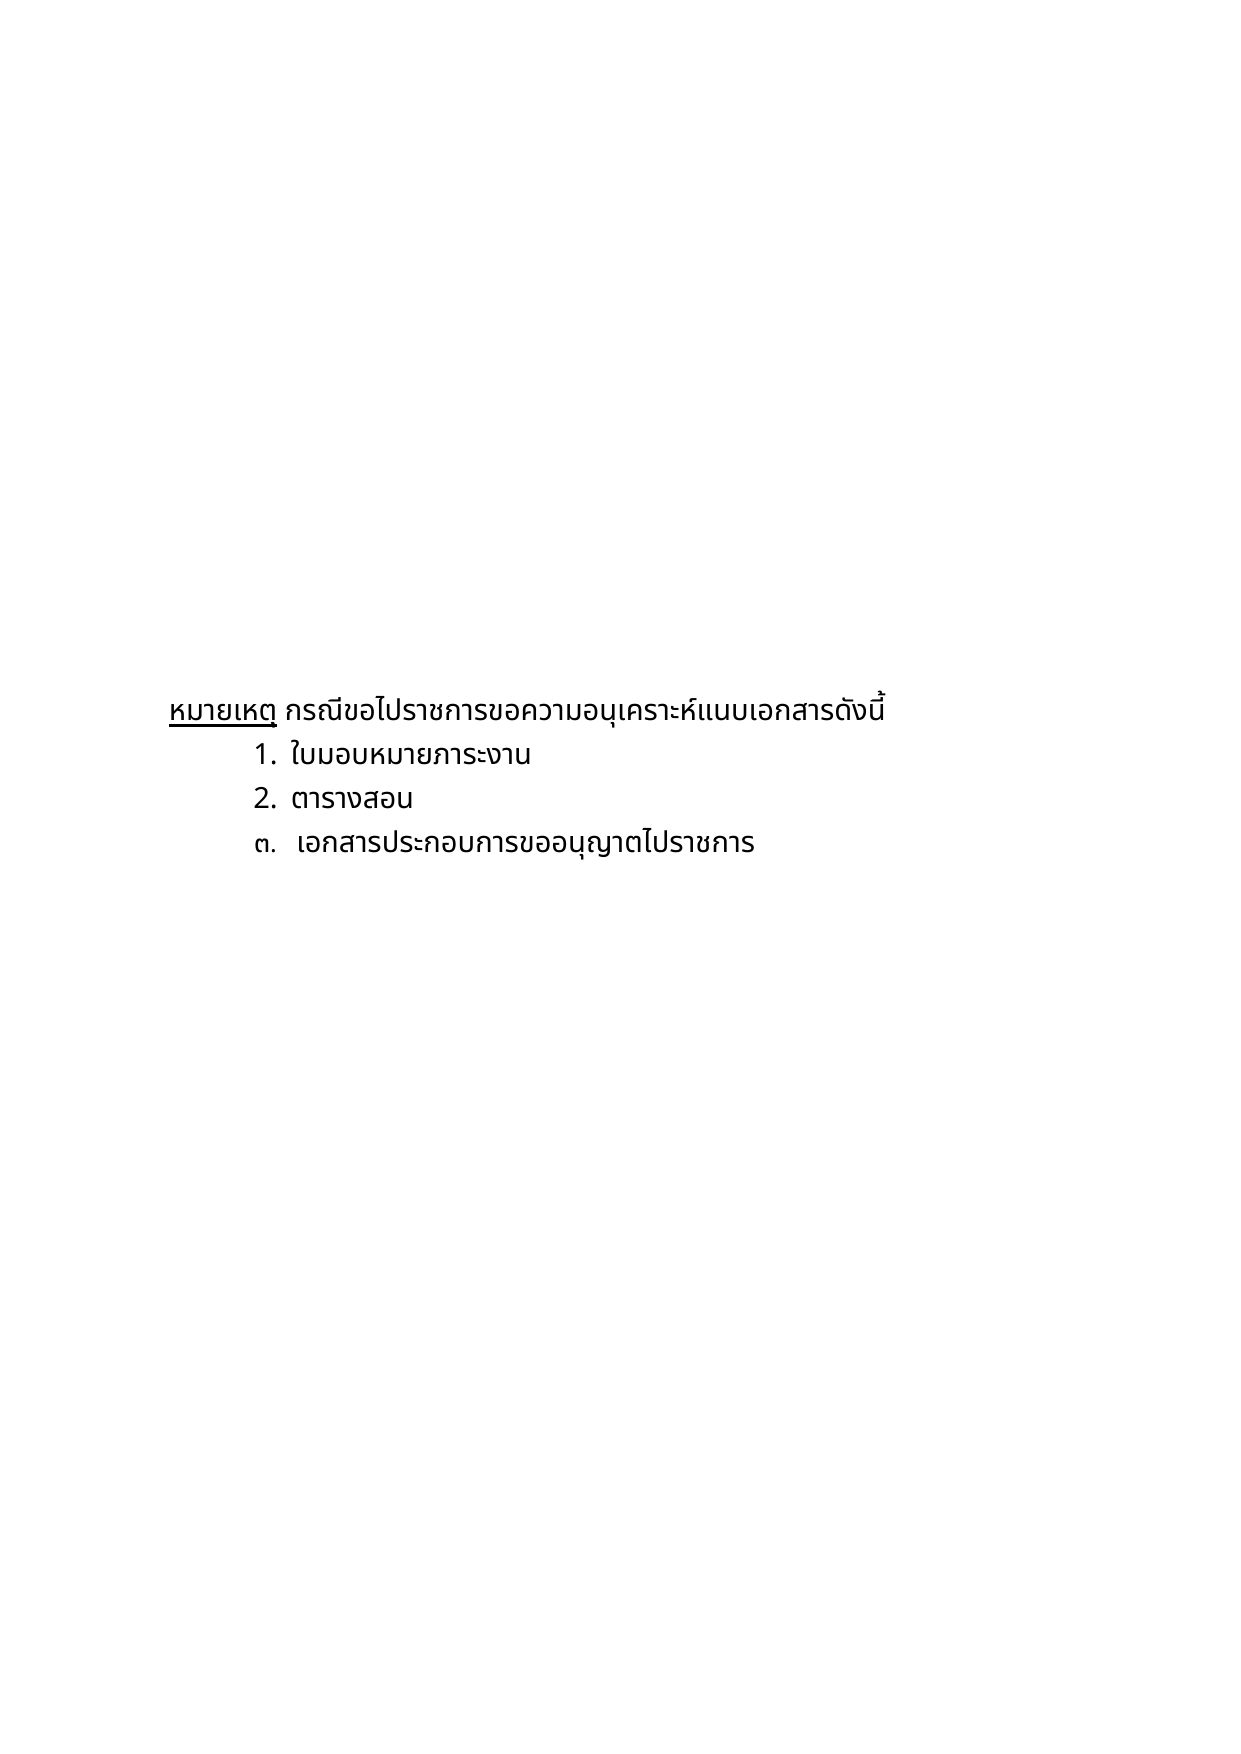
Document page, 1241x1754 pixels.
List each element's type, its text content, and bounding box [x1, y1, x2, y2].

list ตารางสอน [253, 778, 1090, 822]
text ๓. เอกสารประกอบการขออนุญาตไปราชการ [150, 822, 1090, 866]
list ใบมอบหมายภาระงาน [253, 733, 1090, 778]
text หมายเหตุ กรณีขอไปราชการขอความอนุเคราะห์แนบเอกสารดังนี้ [150, 689, 1090, 733]
